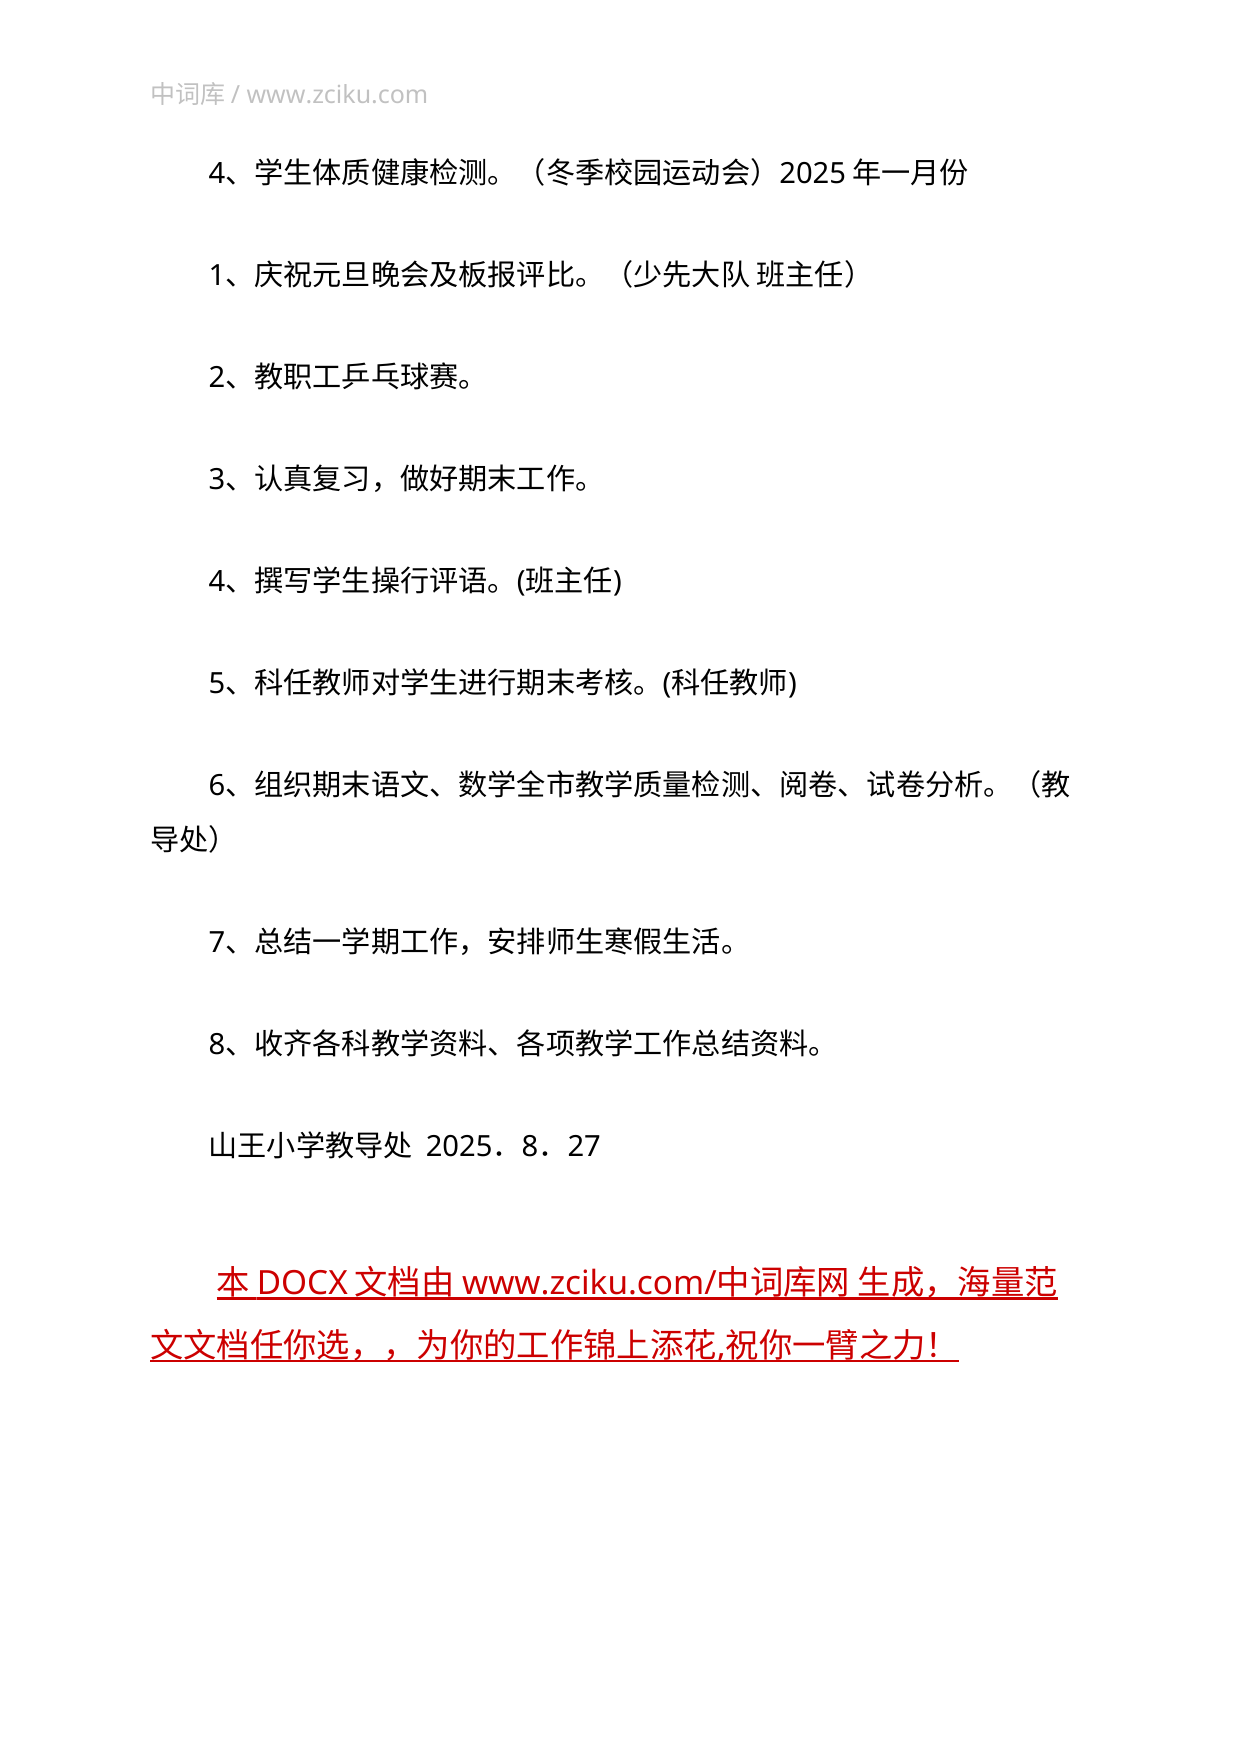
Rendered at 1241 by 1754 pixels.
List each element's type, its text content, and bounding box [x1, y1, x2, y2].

text 山王小学教导处 2025．8．27 [150, 1123, 1090, 1165]
text 1、庆祝元旦晚会及板报评比。（少先大队 班主任） [150, 252, 1090, 294]
text 8、收齐各科教学资料、各项教学工作总结资料。 [150, 1021, 1090, 1063]
text 3、认真复习，做好期末工作。 [150, 456, 1090, 498]
text 2、教职工乒乓球赛。 [150, 354, 1090, 396]
text 6、组织期末语文、数学全市教学质量检测、阅卷、试卷分析。（教导处） [150, 762, 1090, 859]
text 5、科任教师对学生进行期末考核。(科任教师) [150, 660, 1090, 702]
text 7、总结一学期工作，安排师生寒假生活。 [150, 919, 1090, 961]
text 4、学生体质健康检测。（冬季校园运动会）2025年一月份 [150, 150, 1090, 192]
text 本DOCX文档由 www.zciku.com/中词库网 生成，海量范文文档任你选，，为你的工作锦上添花,祝你一臂之力！ [150, 1256, 1090, 1367]
text 4、撰写学生操行评语。(班主任) [150, 558, 1090, 600]
